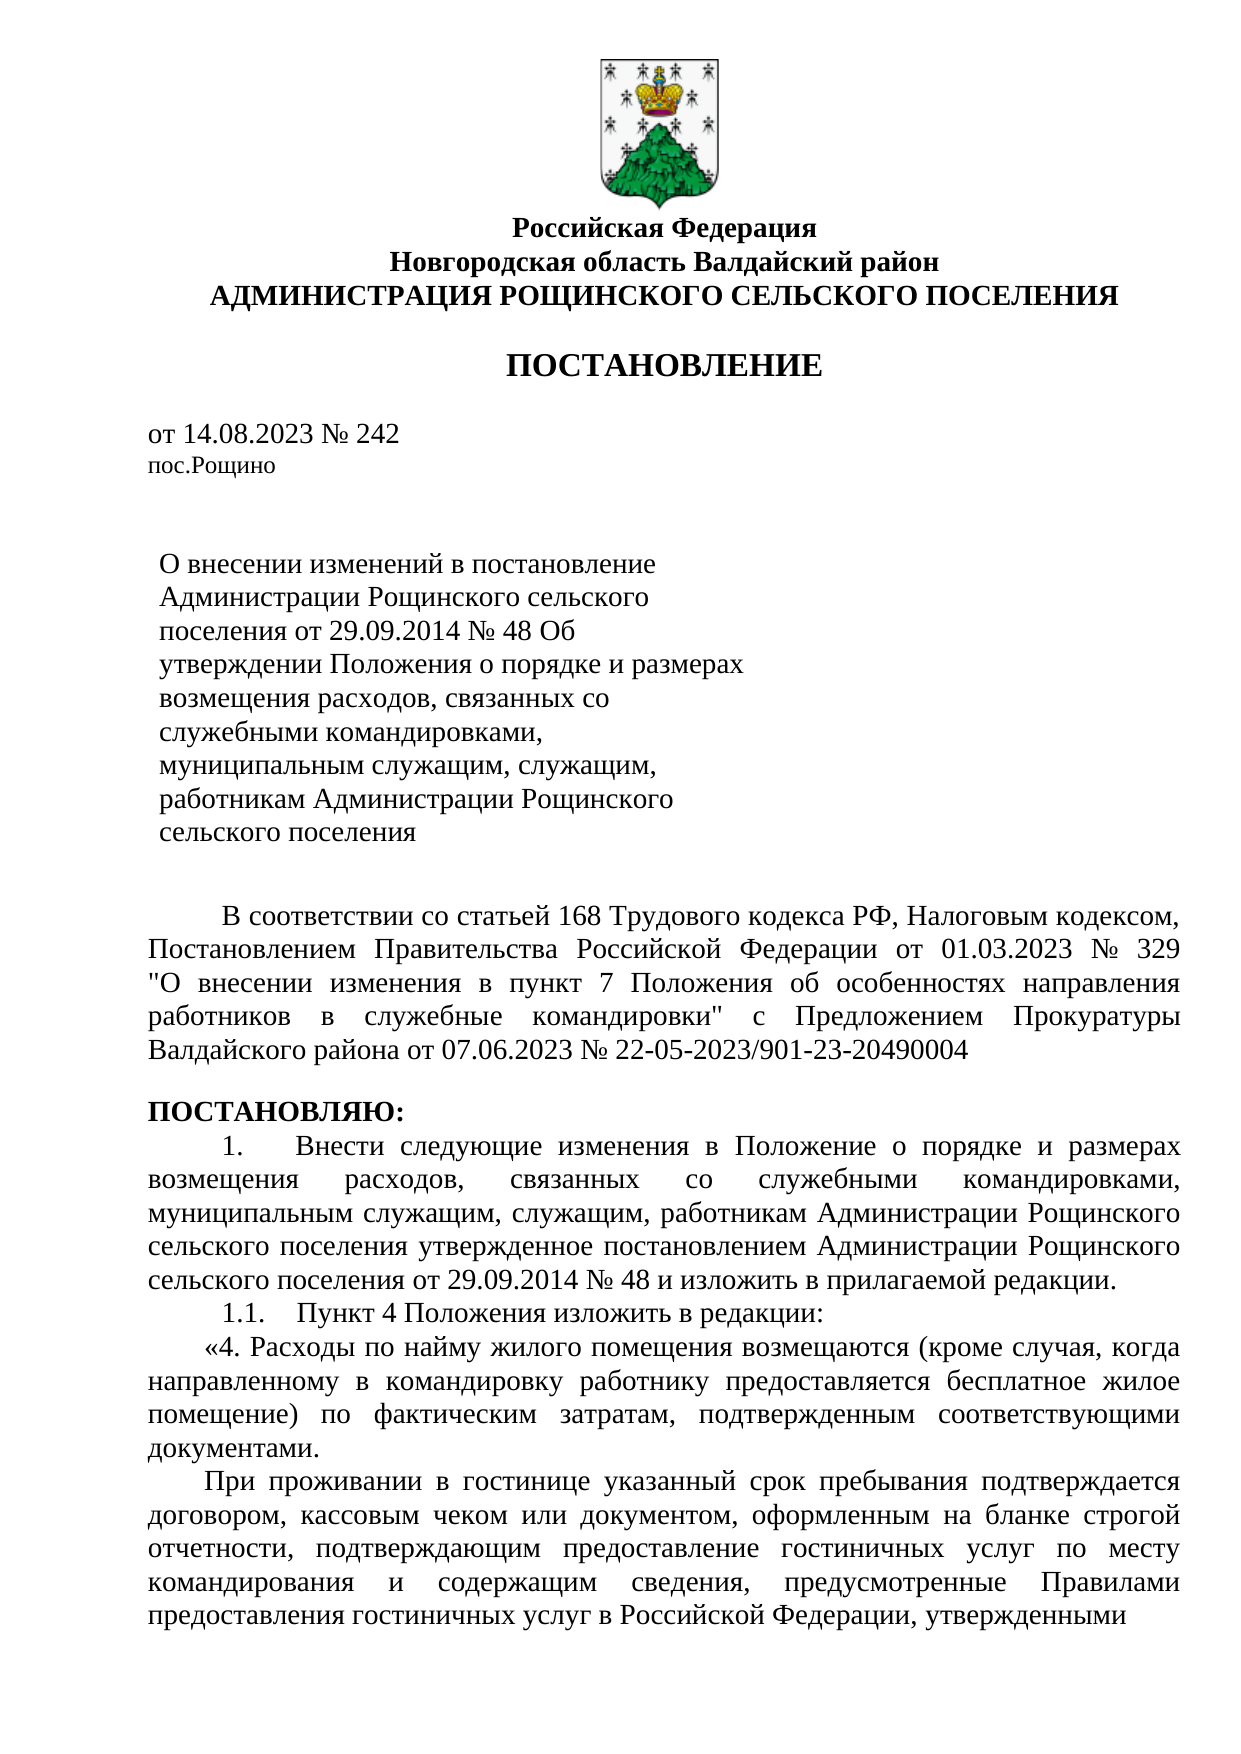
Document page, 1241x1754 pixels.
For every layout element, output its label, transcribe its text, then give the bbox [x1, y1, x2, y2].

text В соответствии со статьей 168 Трудового кодекса РФ, Налоговым кодексом, Постановлением Правительства Российской Федерации от 01.03.2023 № 329 "О внесении изменения в пункт 7 Положения об особенностях направления работников в служебные командировки" с Предложением Прокуратуры Валдайского района от 07.06.2023 № 22-05-2023/901-23-20490004 [148, 898, 1181, 1066]
text пос.Рощино [148, 450, 1181, 479]
list Пункт 4 Положения изложить в редакции: [221, 1296, 1181, 1329]
text Российская Федерация [148, 59, 1181, 244]
text ПОСТАНОВЛЕНИЕ [148, 345, 1181, 383]
text от 14.08.2023 № 242 [148, 417, 1181, 450]
text При проживании в гостинице указанный срок пребывания подтверждается договором, кассовым чеком или документом, оформленным на бланке строгой отчетности, подтверждающим предоставление гостиничных услуг по месту командирования и содержащим сведения, предусмотренные Правилами предоставления гостиничных услуг в Российской Федерации, утвержденными [148, 1463, 1181, 1631]
list Внести следующие изменения в Положение о порядке и размерах возмещения расходов, связанных со служебными командировками, муниципальным служащим, служащим, работникам Администрации Рощинского сельского поселения утвержденное постановлением Администрации Рощинского сельского поселения от 29.09.2014 № 48 и изложить в прилагаемой редакции. [148, 1128, 1181, 1296]
text «4. Расходы по найму жилого помещения возмещаются (кроме случая, когда направленному в командировку работнику предоставляется бесплатное жилое помещение) по фактическим затратам, подтвержденным соответствующими документами. [148, 1329, 1181, 1463]
text ПОСТАНОВЛЯЮ: [148, 1094, 1181, 1128]
text АДМИНИСТРАЦИЯ РОЩИНСКОГО СЕЛЬСКОГО ПОСЕЛЕНИЯ [148, 278, 1181, 311]
table_header О внесении изменений в постановление Администрации Рощинского сельского поселения от 29.09.2014 № 48 Об утверждении Положения о порядке и размерах возмещения расходов, связанных со служебными командировками, муниципальным служащим, служащим, работникам Администрации Рощинского сельского поселения [148, 546, 764, 898]
text Новгородская область Валдайский район [148, 244, 1181, 278]
